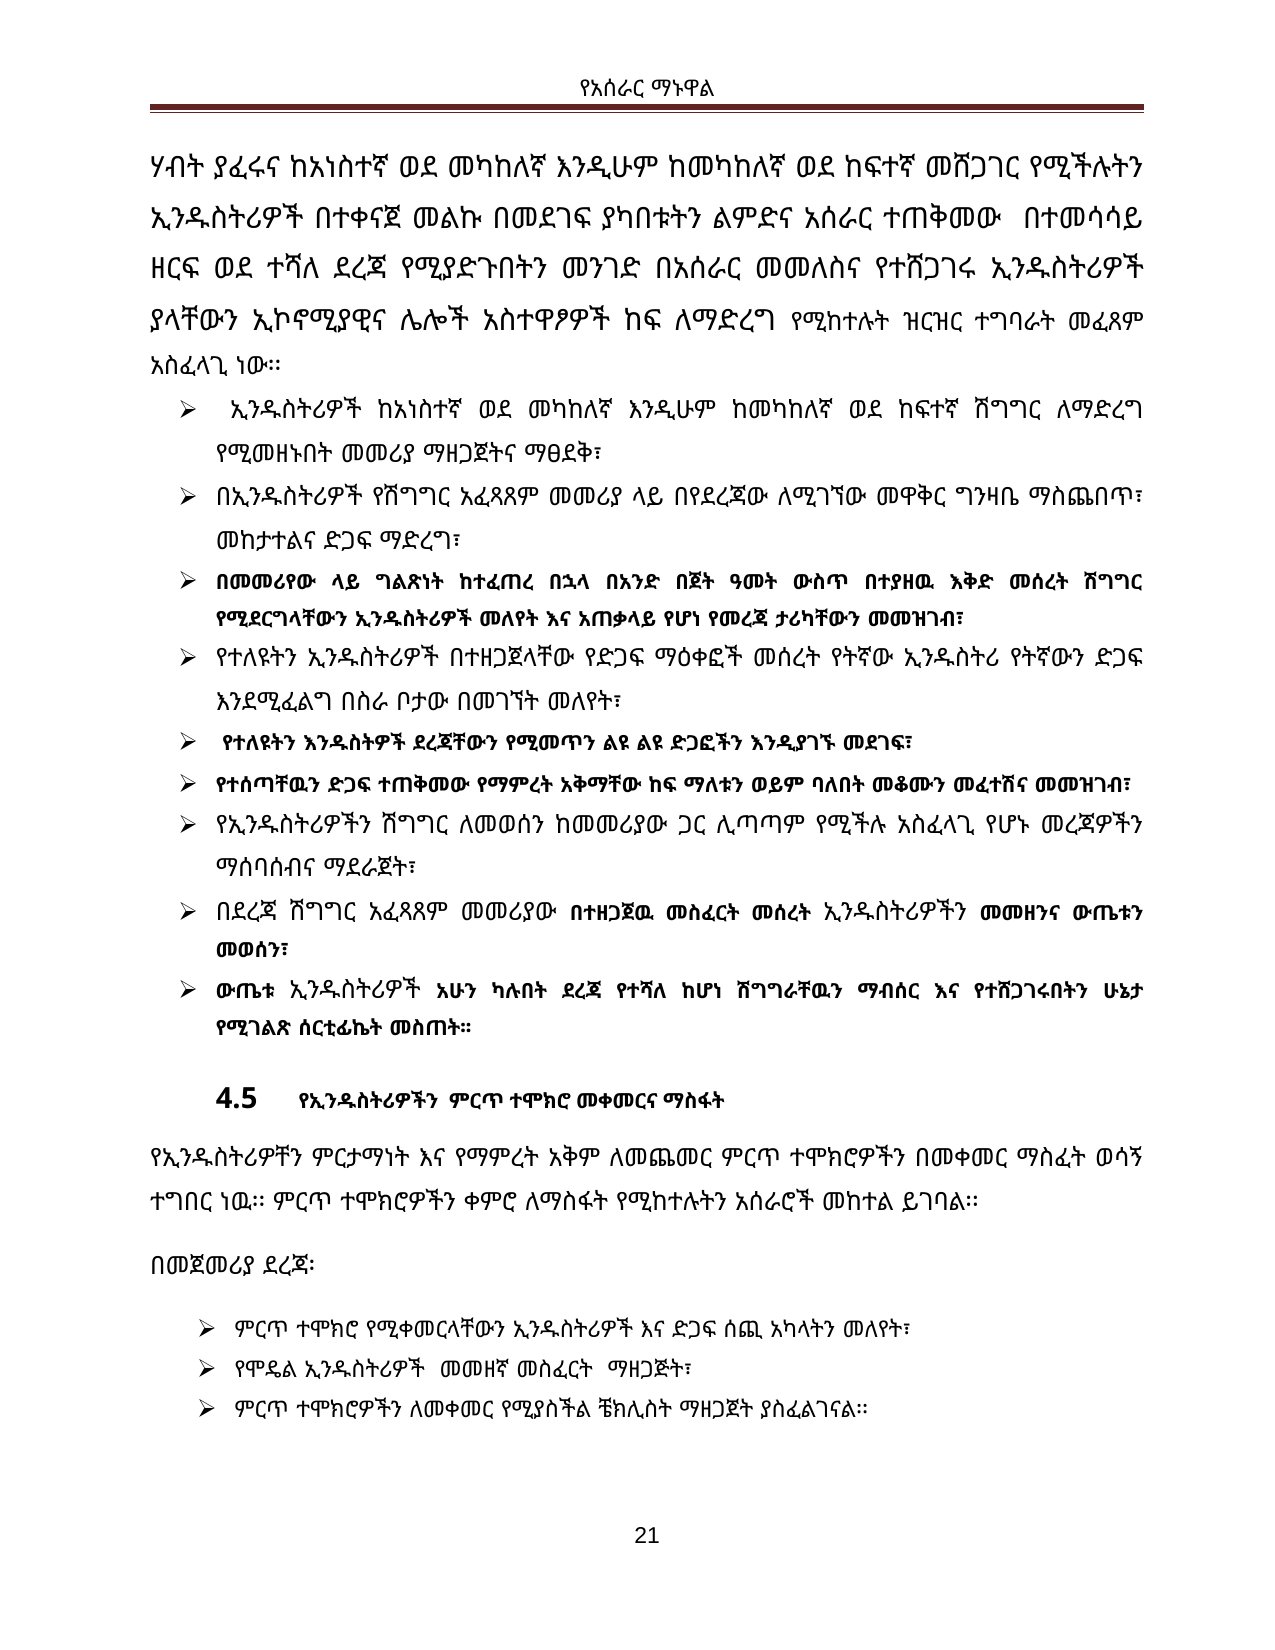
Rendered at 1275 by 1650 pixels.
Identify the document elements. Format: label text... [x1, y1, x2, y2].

list የኢንዱስትሪዎችን ሽግግር ለመወሰን ከመመሪያው ጋር ሊጣጣም የሚችሉ አስፈላጊ የሆኑ መረጃዎችን ማሰባሰብና ማደራጀት፣ [178, 810, 1144, 883]
list የተለዩትን እንዱስትዎች ደረጃቸውን የሚመጥን ልዩ ልዩ ድጋፎችን እንዲያገኙ መደገፍ፣ [178, 731, 1144, 756]
subtitle የኢንዱስትሪዎችን ምርጥ ተሞክሮ መቀመርና ማስፋት [216, 1077, 1144, 1117]
list ምርጥ ተሞክሮዎችን ለመቀመር የሚያስችል ቼክሊስት ማዘጋጀት ያስፈልገናል፡፡ [197, 1396, 1144, 1423]
text ሃብት ያፈሩና ከአነስተኛ ወደ መካከለኛ እንዲሁም ከመካከለኛ ወደ ከፍተኛ መሸጋገር የሚችሉትን ኢንዱስትሪዎች በተቀናጀ መልኩ በመደገፍ ያካበቱትን ልምድና አሰራር ተጠቅመው በተመሳሳይ ዘርፍ ወደ ተሻለ ደረጃ የሚያድጉበትን መንገድ በአሰራር መመለስና የተሸጋገሩ ኢንዱስትሪዎች ያላቸውን ኢኮኖሚያዊና ሌሎች አስተዋፆዎች ከፍ ለማድረግ የሚከተሉት ዝርዝር ተግባራት መፈጸም አስፈላጊ ነው፡፡ [150, 150, 1144, 381]
list በኢንዱስትሪዎች የሽግግር አፈጻጸም መመሪያ ላይ በየደረጃው ለሚገኘው መዋቅር ግንዛቤ ማስጨበጥ፣ መከታተልና ድጋፍ ማድረግ፣ [178, 483, 1144, 556]
list ኢንዱስትሪዎች ከአነስተኛ ወደ መካከለኛ እንዲሁም ከመካከለኛ ወደ ከፍተኛ ሽግግር ለማድረግ የሚመዘኑበት መመሪያ ማዘጋጀትና ማፀደቅ፣ [178, 395, 1144, 468]
list በመመሪየው ላይ ግልጽነት ከተፈጠረ በኋላ በአንድ በጀት ዓመት ውስጥ በተያዘዉ እቅድ መሰረት ሽግግር የሚደርግላቸውን ኢንዱስትሪዎች መለየት እና አጠቃላይ የሆነ የመረጃ ታሪካቸውን መመዝገብ፣ [178, 570, 1144, 631]
list ውጤቱ ኢንዱስትሪዎች አሁን ካሉበት ደረጃ የተሻለ ከሆነ ሽግግራቸዉን ማብሰር እና የተሸጋገሩበትን ሁኔታ የሚገልጽ ሰርቲፊኬት መስጠት፡፡ [178, 975, 1144, 1040]
list ምርጥ ተሞክሮ የሚቀመርላቸውን ኢንዱስትሪዎች እና ድጋፍ ሰጪ አካላትን መለየት፣ [197, 1316, 1144, 1343]
text በመጀመሪያ ደረጃ፡ [150, 1252, 1144, 1281]
text የኢንዱስትሪዎቸን ምርታማነት እና የማምረት አቅም ለመጨመር ምርጥ ተሞክሮዎችን በመቀመር ማስፈት ወሳኝ ተግበር ነዉ፡፡ ምርጥ ተሞክሮዎችን ቀምሮ ለማስፋት የሚከተሉትን አሰራሮች መከተል ይገባል፡፡ [150, 1143, 1144, 1216]
list የሞዴል ኢንዱስትሪዎች መመዘኛ መስፈርት ማዘጋጅት፣ [197, 1356, 1144, 1383]
list በደረጃ ሽግግር አፈጻጸም መመሪያው በተዘጋጀዉ መስፈርት መሰረት ኢንዱስትሪዎችን መመዘንና ውጤቱን መወሰን፣ [178, 897, 1144, 963]
list የተለዩትን ኢንዱስትሪዎች በተዘጋጀላቸው የድጋፍ ማዕቀፎች መሰረት የትኛው ኢንዱስትሪ የትኛውን ድጋፍ እንደሚፈልግ በስራ ቦታው በመገኘት መለየት፣ [178, 643, 1144, 716]
list የተሰጣቸዉን ድጋፍ ተጠቅመው የማምረት አቅማቸው ከፍ ማለቱን ወይም ባለበት መቆሙን መፈተሽና መመዝገብ፣ [178, 773, 1144, 797]
